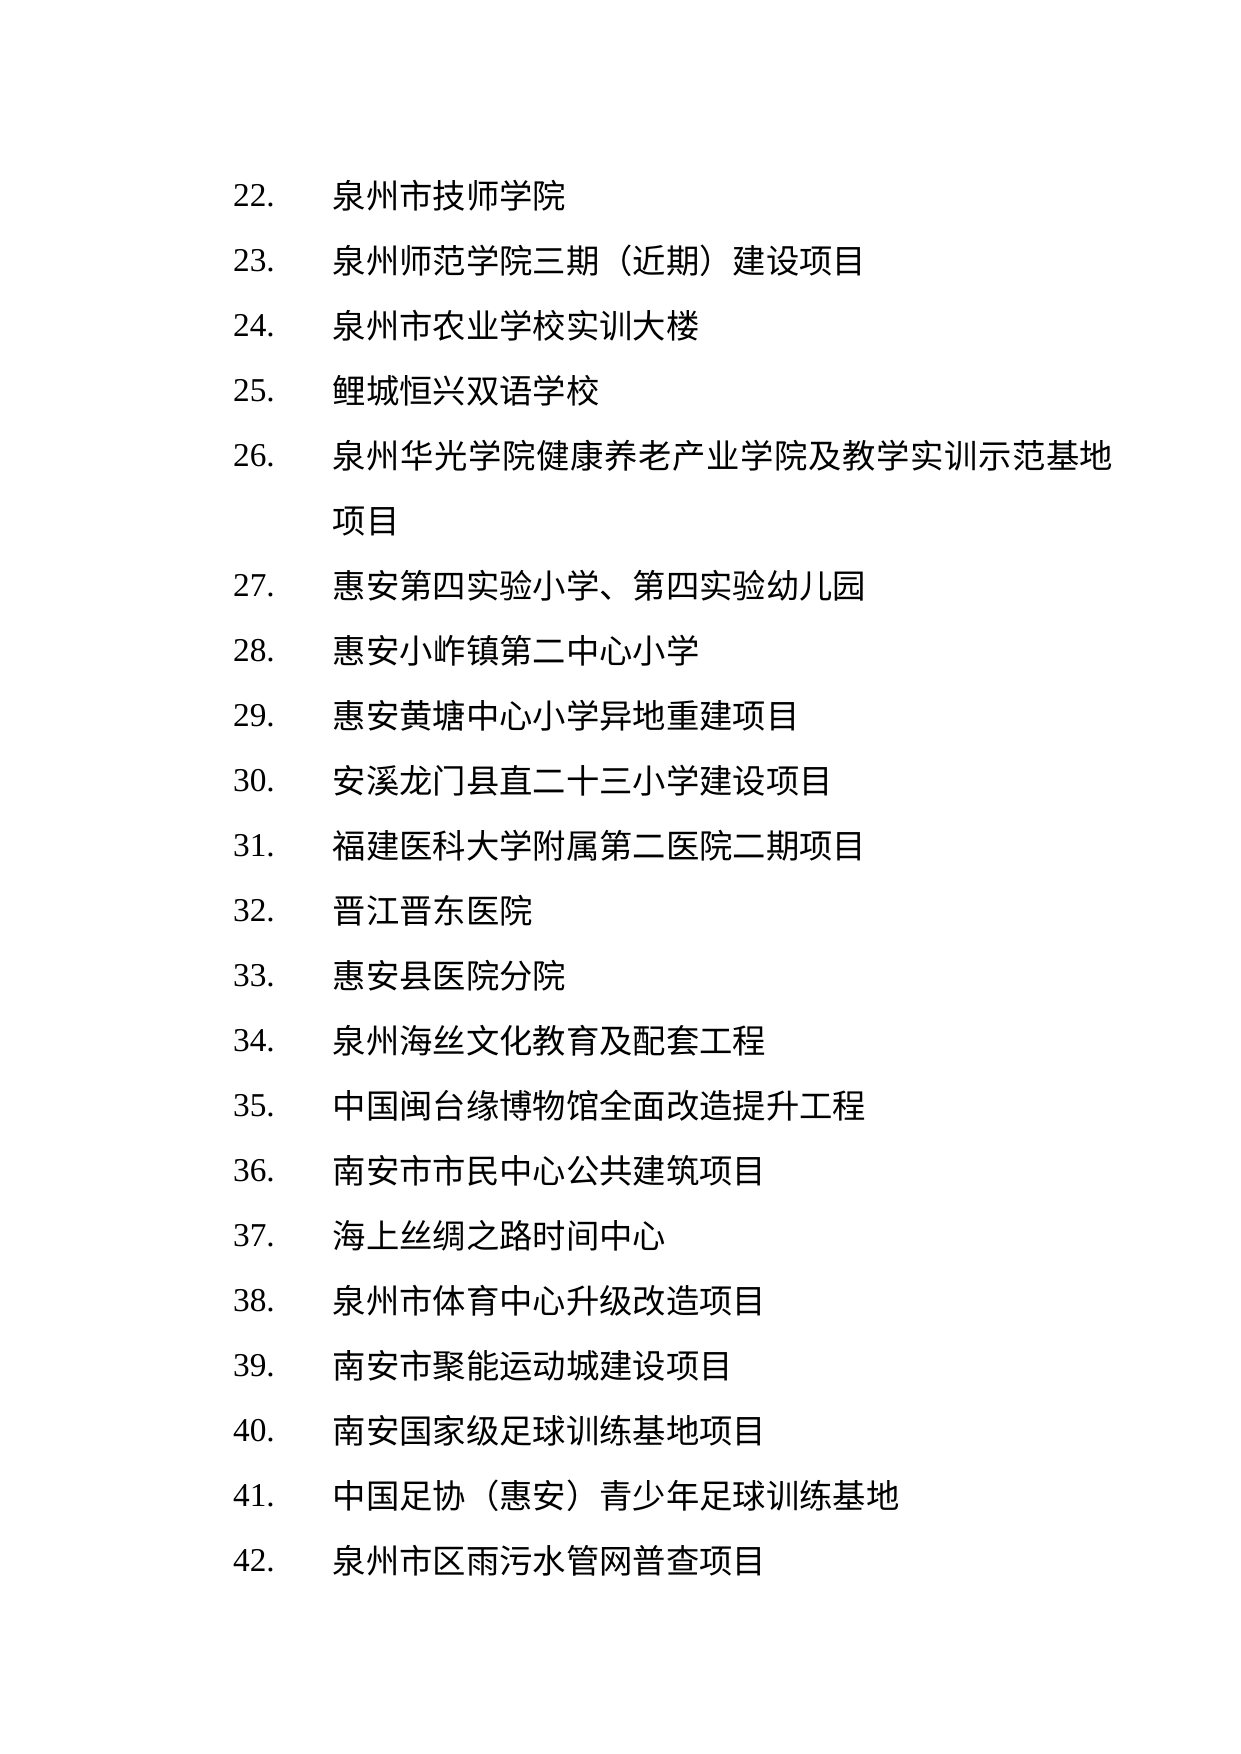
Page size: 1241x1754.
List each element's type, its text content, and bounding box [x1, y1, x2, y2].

table_cell 40. [186, 1397, 321, 1462]
table_cell 中国足协（惠安）青少年足球训练基地 [321, 1462, 1125, 1527]
table_cell 泉州海丝文化教育及配套工程 [321, 1007, 1125, 1072]
table_cell 23. [186, 227, 321, 292]
table_cell 晋江晋东医院 [321, 877, 1125, 942]
table_cell 南安市市民中心公共建筑项目 [321, 1137, 1125, 1202]
table_cell 35. [186, 1072, 321, 1137]
table_cell 31. [186, 812, 321, 877]
table_cell 中国闽台缘博物馆全面改造提升工程 [321, 1072, 1125, 1137]
table_cell 25. [186, 357, 321, 422]
table_cell 37. [186, 1202, 321, 1267]
table_cell 28. [186, 617, 321, 682]
table_cell 惠安小岞镇第二中心小学 [321, 617, 1125, 682]
table_cell 29. [186, 682, 321, 747]
table_cell 海上丝绸之路时间中心 [321, 1202, 1125, 1267]
table_cell 22. [186, 162, 321, 227]
table_cell 36. [186, 1137, 321, 1202]
table_cell 38. [186, 1267, 321, 1332]
table_cell 泉州市区雨污水管网普查项目 [321, 1527, 1125, 1592]
table_cell 南安国家级足球训练基地项目 [321, 1397, 1125, 1462]
table_cell 30. [186, 747, 321, 812]
table_cell 42. [186, 1527, 321, 1592]
table_cell 26. [186, 422, 321, 552]
table_cell 泉州市体育中心升级改造项目 [321, 1267, 1125, 1332]
table_cell 南安市聚能运动城建设项目 [321, 1332, 1125, 1397]
table_cell 惠安黄塘中心小学异地重建项目 [321, 682, 1125, 747]
table_cell 泉州华光学院健康养老产业学院及教学实训示范基地项目 [321, 422, 1125, 552]
table_cell 泉州市技师学院 [321, 162, 1125, 227]
table_cell 34. [186, 1007, 321, 1072]
table_cell 泉州市农业学校实训大楼 [321, 292, 1125, 357]
table_cell 安溪龙门县直二十三小学建设项目 [321, 747, 1125, 812]
table_cell 41. [186, 1462, 321, 1527]
table_cell 33. [186, 942, 321, 1007]
table_cell 24. [186, 292, 321, 357]
table_cell 39. [186, 1332, 321, 1397]
table_cell 惠安第四实验小学、第四实验幼儿园 [321, 552, 1125, 617]
table_cell 32. [186, 877, 321, 942]
table_cell 27. [186, 552, 321, 617]
table_cell 惠安县医院分院 [321, 942, 1125, 1007]
table_cell 福建医科大学附属第二医院二期项目 [321, 812, 1125, 877]
table_cell 泉州师范学院三期（近期）建设项目 [321, 227, 1125, 292]
table_cell 鲤城恒兴双语学校 [321, 357, 1125, 422]
